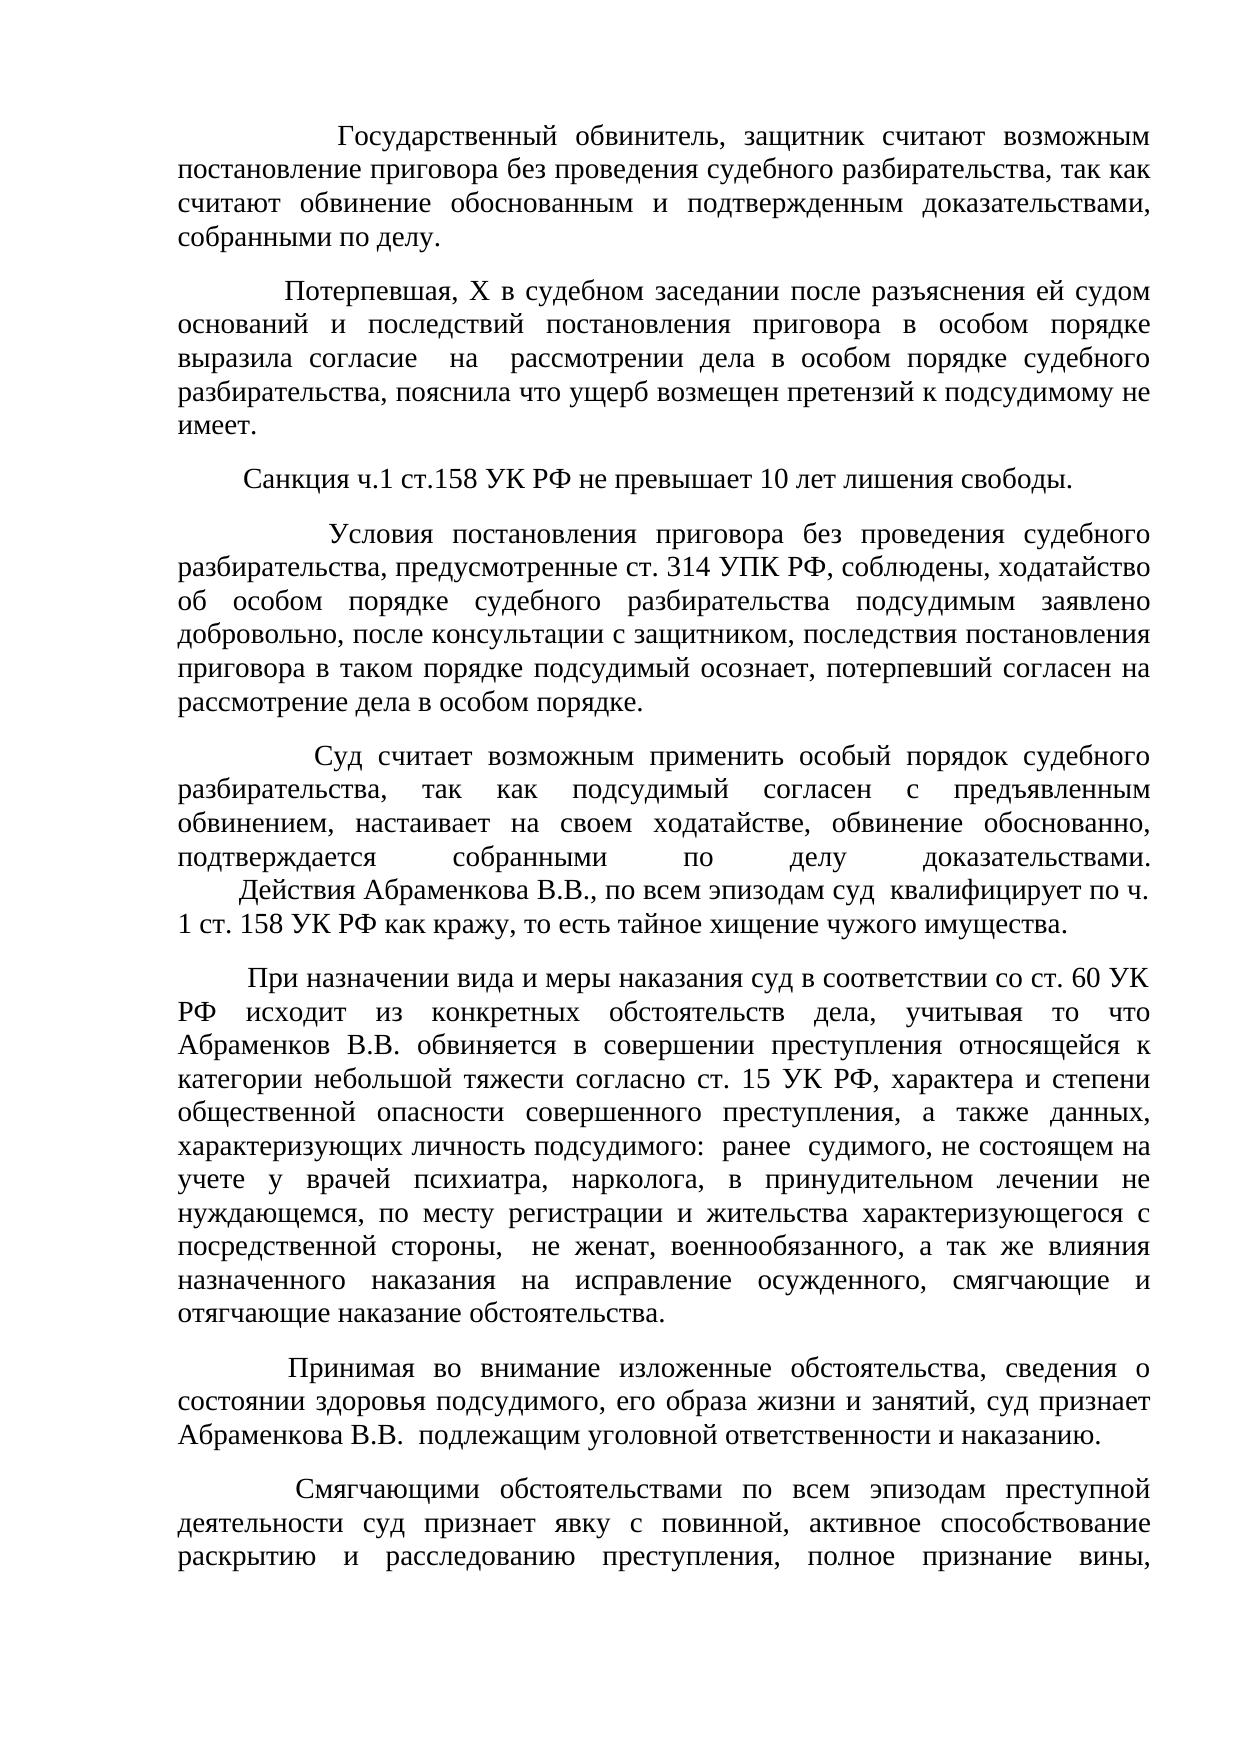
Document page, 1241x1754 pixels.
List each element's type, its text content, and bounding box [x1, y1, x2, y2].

text Условия постановления приговора без проведения судебного разбирательства, предусмотренные ст. 314 УПК РФ, соблюдены, ходатайство об особом порядке судебного разбирательства подсудимым заявлено добровольно, после консультации с защитником, последствия постановления приговора в таком порядке подсудимый осознает, потерпевший согласен на рассмотрение дела в особом порядке. [177, 516, 1152, 717]
text Суд считает возможным применить особый порядок судебного разбирательства, так как подсудимый согласен с предъявленным обвинением, настаивает на своем ходатайстве, обвинение обоснованно, подтверждается собранными по делу доказательствами. Действия Абраменкова В.В., по всем эпизодам суд квалифицирует по ч. 1 ст. 158 УК РФ как кражу, то есть тайное хищение чужого имущества. [177, 738, 1152, 939]
text Государственный обвинитель, защитник считают возможным постановление приговора без проведения судебного разбирательства, так как считают обвинение обоснованным и подтвержденным доказательствами, собранными по делу. [177, 118, 1152, 252]
text Потерпевшая, Х в судебном заседании после разъяснения ей судом оснований и последствий постановления приговора в особом порядке выразила согласие на рассмотрении дела в особом порядке судебного разбирательства, пояснила что ущерб возмещен претензий к подсудимому не имеет. [177, 273, 1152, 441]
text При назначении вида и меры наказания суд в соответствии со ст. 60 УК РФ исходит из конкретных обстоятельств дела, учитывая то что Абраменков В.В. обвиняется в совершении преступления относящейся к категории небольшой тяжести согласно ст. 15 УК РФ, характера и степени общественной опасности совершенного преступления, а также данных, характеризующих личность подсудимого: ранее судимого, не состоящем на учете у врачей психиатра, нарколога, в принудительном лечении не нуждающемся, по месту регистрации и жительства характеризующегося с посредственной стороны, не женат, военнообязанного, а так же влияния назначенного наказания на исправление осужденного, смягчающие и отягчающие наказание обстоятельства. [177, 960, 1152, 1329]
text Принимая во внимание изложенные обстоятельства, сведения о состоянии здоровья подсудимого, его образа жизни и занятий, суд признает Абраменкова В.В. подлежащим уголовной ответственности и наказанию. [177, 1350, 1152, 1451]
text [177, 1471, 1152, 1572]
text Санкция ч.1 ст.158 УК РФ не превышает 10 лет лишения свободы. [177, 462, 1152, 495]
